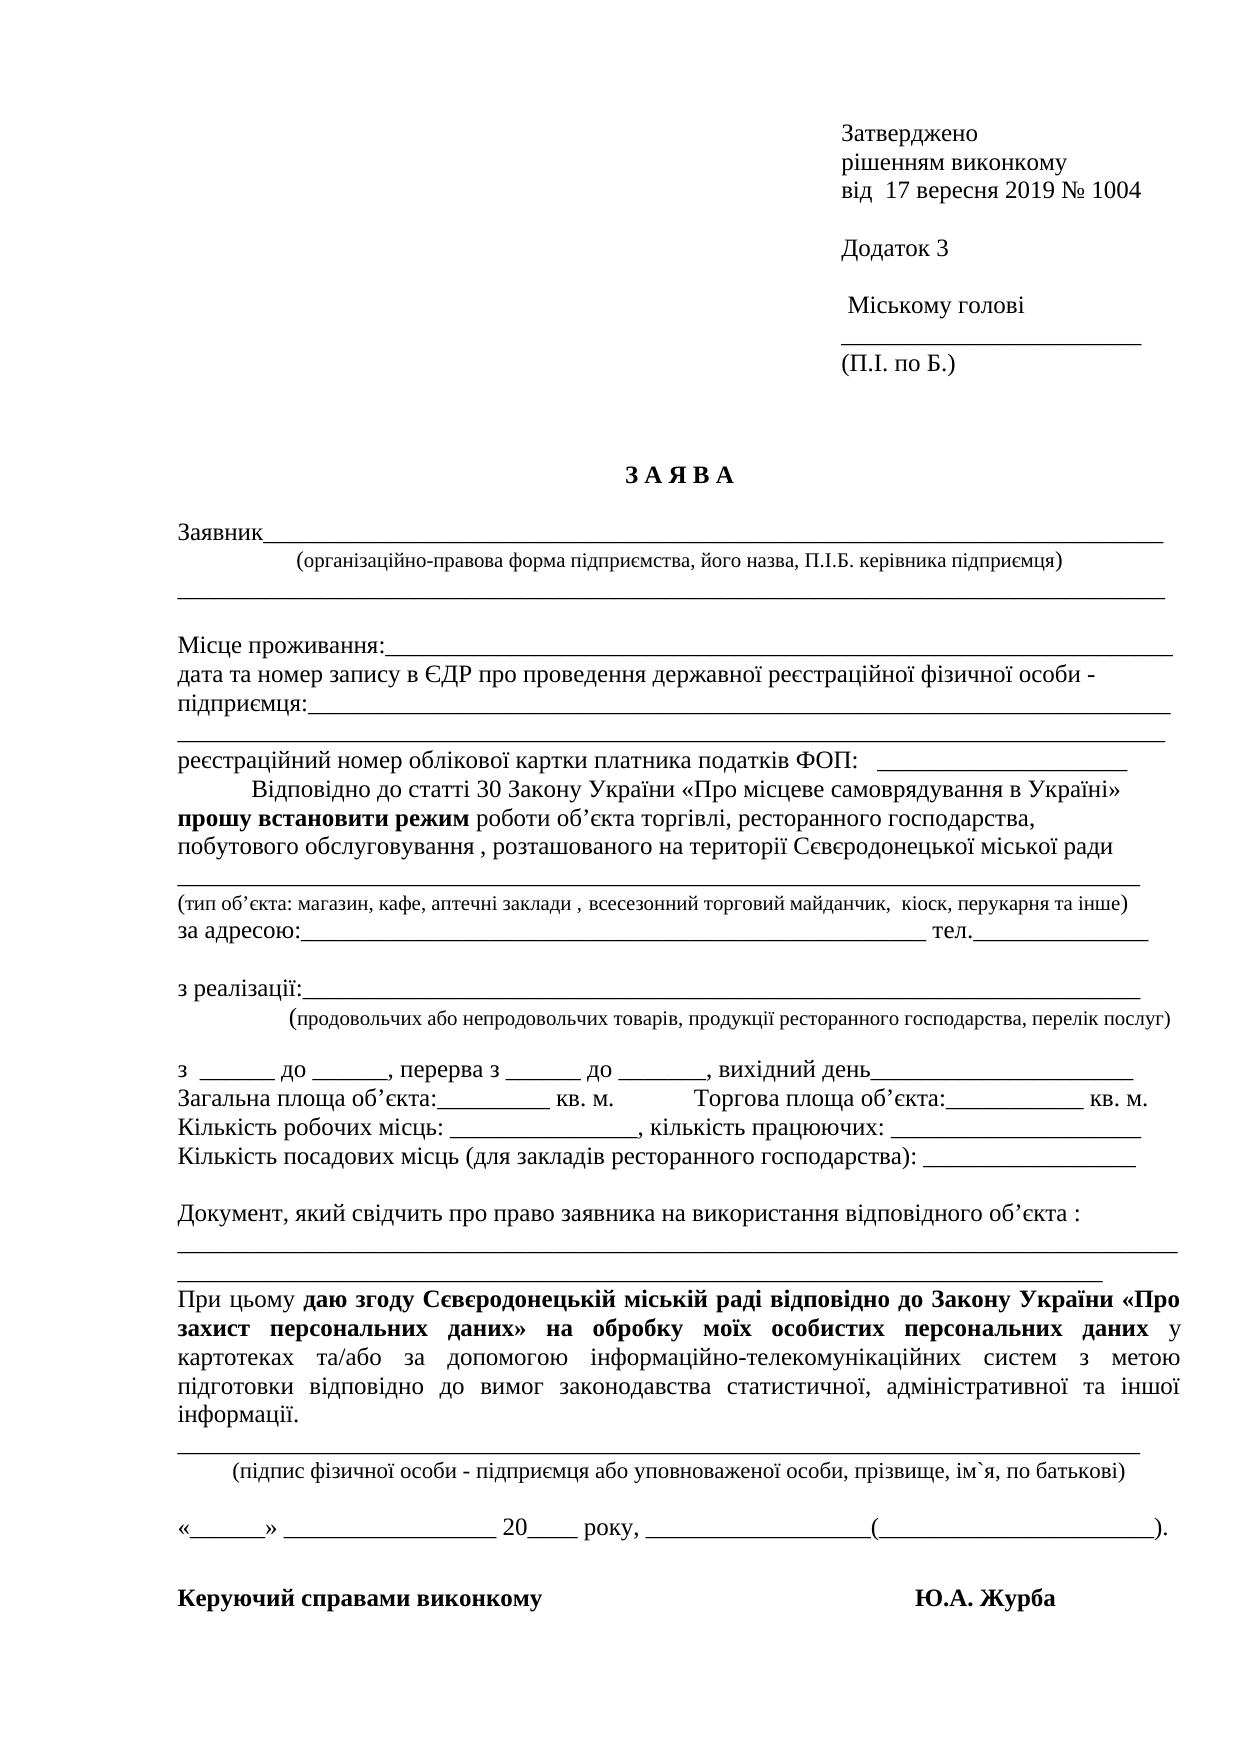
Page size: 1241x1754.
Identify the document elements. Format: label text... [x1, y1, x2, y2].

text (тип об’єкта: магазин, кафе, аптечні заклади , всесезонний торговий майданчик, кіоск, перукарня та інше) [177, 889, 1181, 916]
text __________________________________________________________________________________________________________________________________________________________ [177, 1227, 1181, 1284]
text побутового обслуговування , розташованого на території Сєвєродонецької міської ради [177, 831, 1181, 860]
text (підпис фізичної особи - підприємця або уповноваженої особи, прізвище, ім`я, по батькові) [177, 1457, 1181, 1483]
text від 17 вересня 2019 № 1004 [767, 176, 1181, 204]
text Кількість робочих місць: _______________, кількість працюючих: ____________________ [177, 1112, 1181, 1141]
text Заявник________________________________________________________________________ [177, 517, 1181, 546]
text прошу встановити режим роботи об’єкта торгівлі, ресторанного господарства, [177, 803, 1181, 831]
text реєстраційний номер облікової картки платника податків ФОП: ____________________ [177, 745, 1181, 774]
text Документ, який свідчить про право заявника на використання відповідного об’єкта : [177, 1198, 1181, 1227]
text за адресою:__________________________________________________ тел.______________ [177, 916, 1181, 944]
text Затверджено [767, 118, 1181, 147]
text Додаток 3 [841, 233, 1181, 262]
text _____________________________________________________________________________ [177, 1428, 1181, 1457]
text (П.І. по Б.) [177, 348, 1181, 377]
text з реалізації:___________________________________________________________________ [177, 973, 1181, 1002]
text Загальна площа об’єкта:_________ кв. м. Торгова площа об’єкта:___________ кв. м. [177, 1083, 1181, 1112]
text (організаційно-правова форма підприємства, його назва, П.І.Б. керівника підприємця) [177, 546, 1181, 573]
text дата та номер запису в ЄДР про проведення державної реєстраційної фізичної особи -підприємця:____________________________________________________________________________________________________________________________________________________ [177, 659, 1181, 745]
text рішенням виконкому [767, 147, 1181, 176]
text з ______ до ______, перерва з ______ до _______, вихідний день_____________________ [177, 1054, 1181, 1083]
text _______________________________________________________________________________ [177, 573, 1181, 601]
text При цьому даю згоду Сєвєродонецькій міській раді відповідно до Закону України «Про захист персональних даних» на обробку моїх особистих персональних даних у картотеках та/або за допомогою інформаційно-телекомунікаційних систем з метою підготовки відповідно до вимог законодавства статистичної, адміністративної та іншої інформації. [177, 1284, 1181, 1428]
text Керуючий справами виконкому Ю.А. Журба [177, 1583, 1181, 1611]
text Кількість посадових місць (для закладів ресторанного господарства): _________________ [177, 1141, 1181, 1169]
text «______» _________________ 20____ року, __________________(______________________). [177, 1512, 1181, 1541]
text (продовольчих або непродовольчих товарів, продукції ресторанного господарства, перелік послуг) [177, 1002, 1181, 1054]
text Місце проживання:_______________________________________________________________ [177, 630, 1181, 659]
text _____________________________________________________________________________ [177, 860, 1181, 889]
text ________________________ [177, 319, 1181, 348]
text З А Я В А [177, 460, 1181, 489]
text Міському голові [767, 291, 1181, 319]
text Відповідно до статті 30 Закону України «Про місцеве самоврядування в Україні» [177, 774, 1181, 803]
